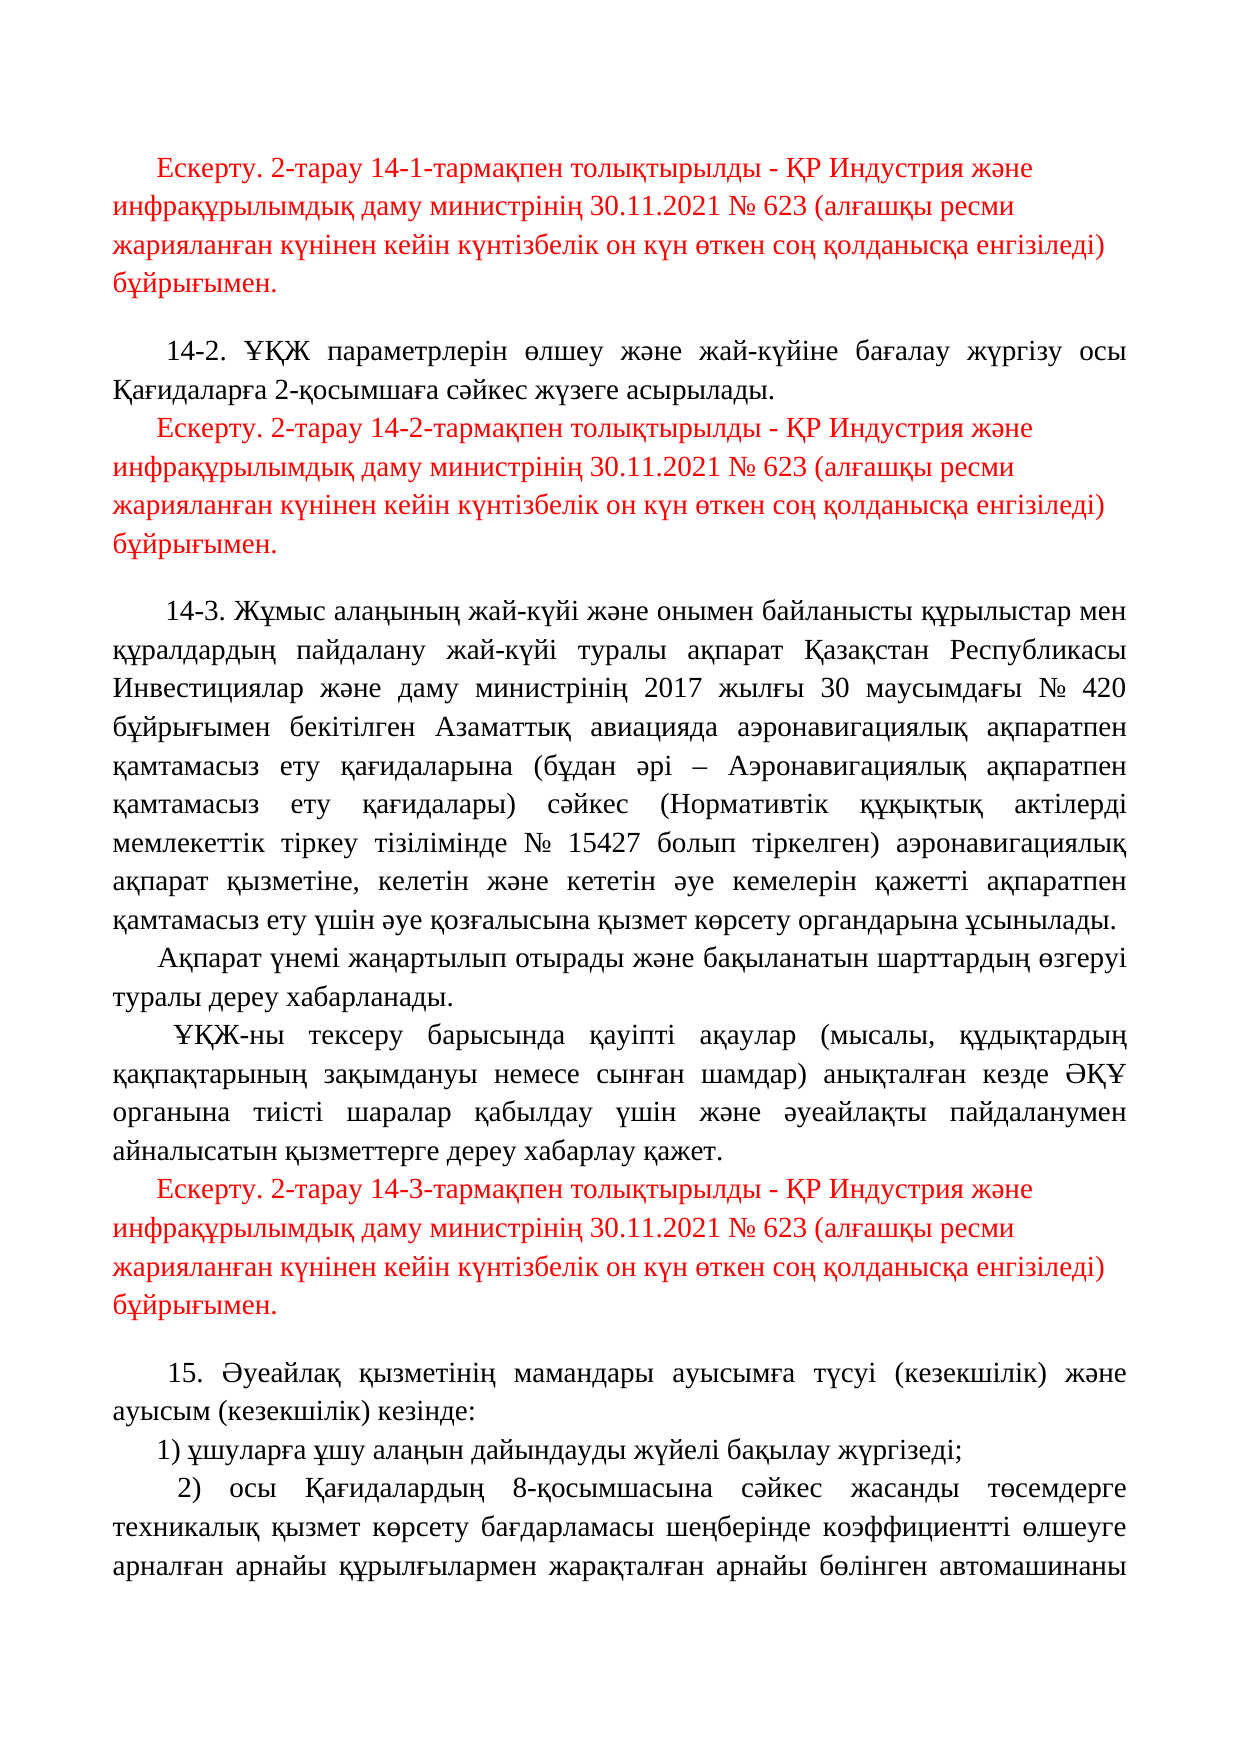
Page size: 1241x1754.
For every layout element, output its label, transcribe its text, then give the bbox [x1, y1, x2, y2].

text Ескерту. 2-тарау 14-2-тармақпен толықтырылды - ҚР Индустрия және инфрақұрылымдық даму министрінің 30.11.2021 № 623 (алғашқы ресми жарияланған күнінен кейін күнтізбелік он күн өткен соң қолданысқа енгізіледі) бұйрығымен. [112, 410, 1128, 590]
text Ескерту. 2-тарау 14-1-тармақпен толықтырылды - ҚР Индустрия және инфрақұрылымдық даму министрінің 30.11.2021 № 623 (алғашқы ресми жарияланған күнінен кейін күнтізбелік он күн өткен соң қолданысқа енгізіледі) бұйрығымен. [112, 150, 1128, 329]
text 15. Әуеайлақ қызметінің мамандары ауысымға түсуі (кезекшілік) және ауысым (кезекшілік) кезінде: [112, 1355, 1128, 1427]
text 14-2. ҰҚЖ параметрлерін өлшеу және жай-күйіне бағалау жүргізу осы Қағидаларға 2-қосымшаға сәйкес жүзеге асырылады. [112, 333, 1128, 405]
text 14-3. Жұмыс алаңының жай-күйі және онымен байланысты құрылыстар мен құралдардың пайдалану жай-күйі туралы ақпарат Қазақстан Республикасы Инвестициялар және даму министрінің 2017 жылғы 30 маусымдағы № 420 бұйрығымен бекітілген Азаматтық авиацияда аэронавигациялық ақпаратпен қамтамасыз ету қағидаларына (бұдан әрі – Аэронавигациялық ақпаратпен қамтамасыз ету қағидалары) сәйкес (Нормативтік құқықтық актілерді мемлекеттік тіркеу тізілімінде № 15427 болып тіркелген) аэронавигациялық ақпарат қызметіне, келетін және кететін әуе кемелерін қажетті ақпаратпен қамтамасыз ету үшін әуе қозғалысына қызмет көрсету органдарына ұсынылады. [112, 593, 1128, 935]
text Ескерту. 2-тарау 14-3-тармақпен толықтырылды - ҚР Индустрия және инфрақұрылымдық даму министрінің 30.11.2021 № 623 (алғашқы ресми жарияланған күнінен кейін күнтізбелік он күн өткен соң қолданысқа енгізіледі) бұйрығымен. [112, 1172, 1128, 1351]
text ҰҚЖ-ны тексеру барысында қауіпті ақаулар (мысалы, құдықтардың қақпақтарының зақымдануы немесе сынған шамдар) анықталған кезде ӘҚҰ органына тиісті шаралар қабылдау үшін және әуеайлақты пайдаланумен айналысатын қызметтерге дереу хабарлау қажет. [112, 1017, 1128, 1167]
text Ақпарат үнемі жаңартылып отырады және бақыланатын шарттардың өзгеруі туралы дереу хабарланады. [112, 940, 1128, 1012]
text 1) ұшуларға ұшу алаңын дайындауды жүйелі бақылау жүргізеді; [112, 1432, 1128, 1466]
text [112, 1471, 1128, 1581]
